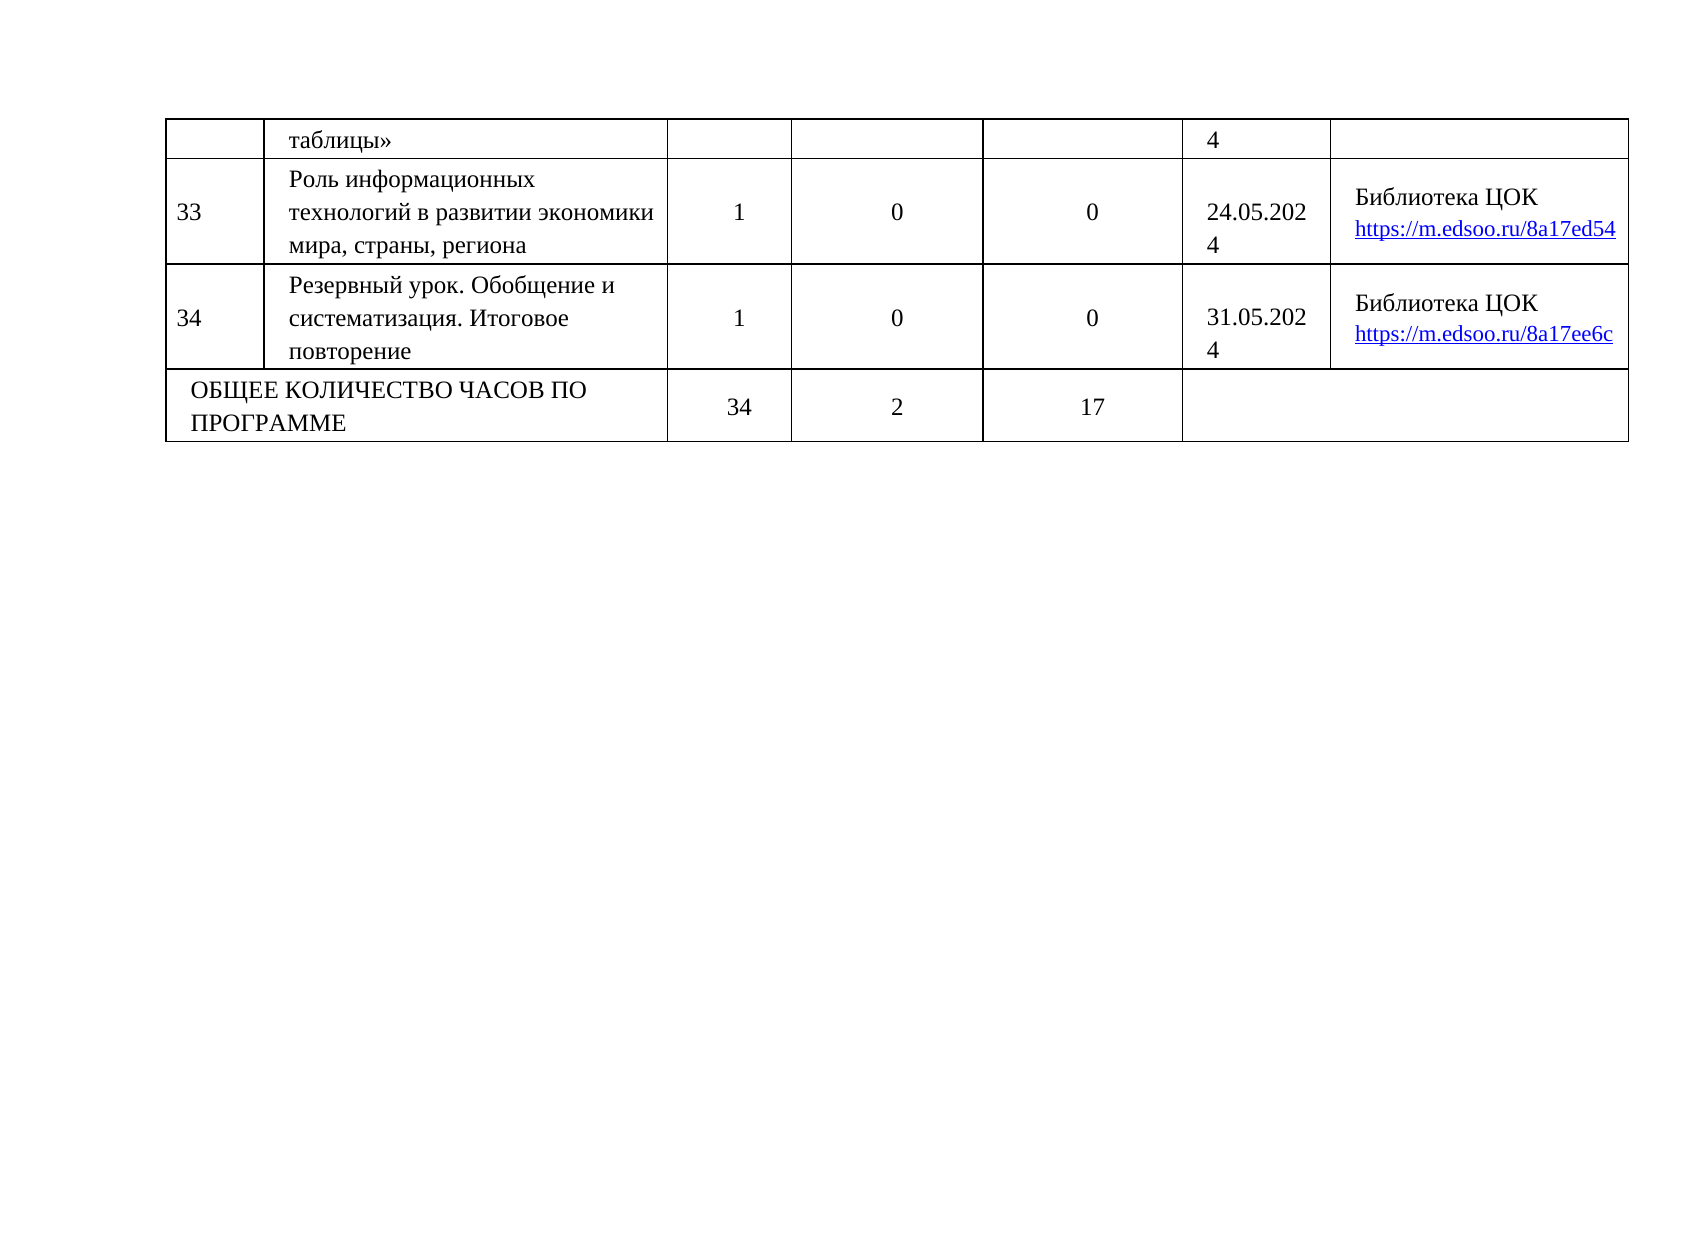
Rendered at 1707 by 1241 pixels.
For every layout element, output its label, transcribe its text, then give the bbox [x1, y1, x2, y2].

table_cell 0 [792, 120, 982, 157]
table_cell [1183, 370, 1628, 441]
table_cell 17 [984, 370, 1182, 441]
table_cell 0 [984, 159, 1182, 263]
table_cell Библиотека ЦОК https://m.edsoo.ru/8a17ee6c [1331, 265, 1628, 368]
table_cell 33 [167, 159, 263, 263]
table_cell 34 [668, 370, 791, 441]
table_cell Библиотека ЦОК https://m.edsoo.ru/8a17ed54 [1331, 159, 1628, 263]
table_cell 0 [984, 265, 1182, 368]
table_cell 32 [167, 120, 263, 157]
table_cell 34 [167, 265, 263, 368]
table_cell 1 [668, 265, 791, 368]
table_cell 1 [984, 120, 1182, 157]
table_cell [1331, 120, 1628, 157]
table_cell ОБЩЕЕ КОЛИЧЕСТВО ЧАСОВ ПО ПРОГРАММЕ [167, 370, 667, 441]
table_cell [265, 120, 667, 157]
table_cell 1 [668, 159, 791, 263]
table_cell Резервный урок. Обобщение и систематизация. Итоговое повторение [265, 265, 667, 368]
table_cell Роль информационных технологий в развитии экономики мира, страны, региона [265, 159, 667, 263]
table_cell 24.05.2024 [1183, 159, 1330, 263]
table_cell 0 [792, 159, 982, 263]
table_cell 2 [792, 370, 982, 441]
table_cell 17.05.2024 [1183, 120, 1330, 157]
table_cell 31.05.2024 [1183, 265, 1330, 368]
table_cell 0 [792, 265, 982, 368]
table_cell 1 [668, 120, 791, 157]
